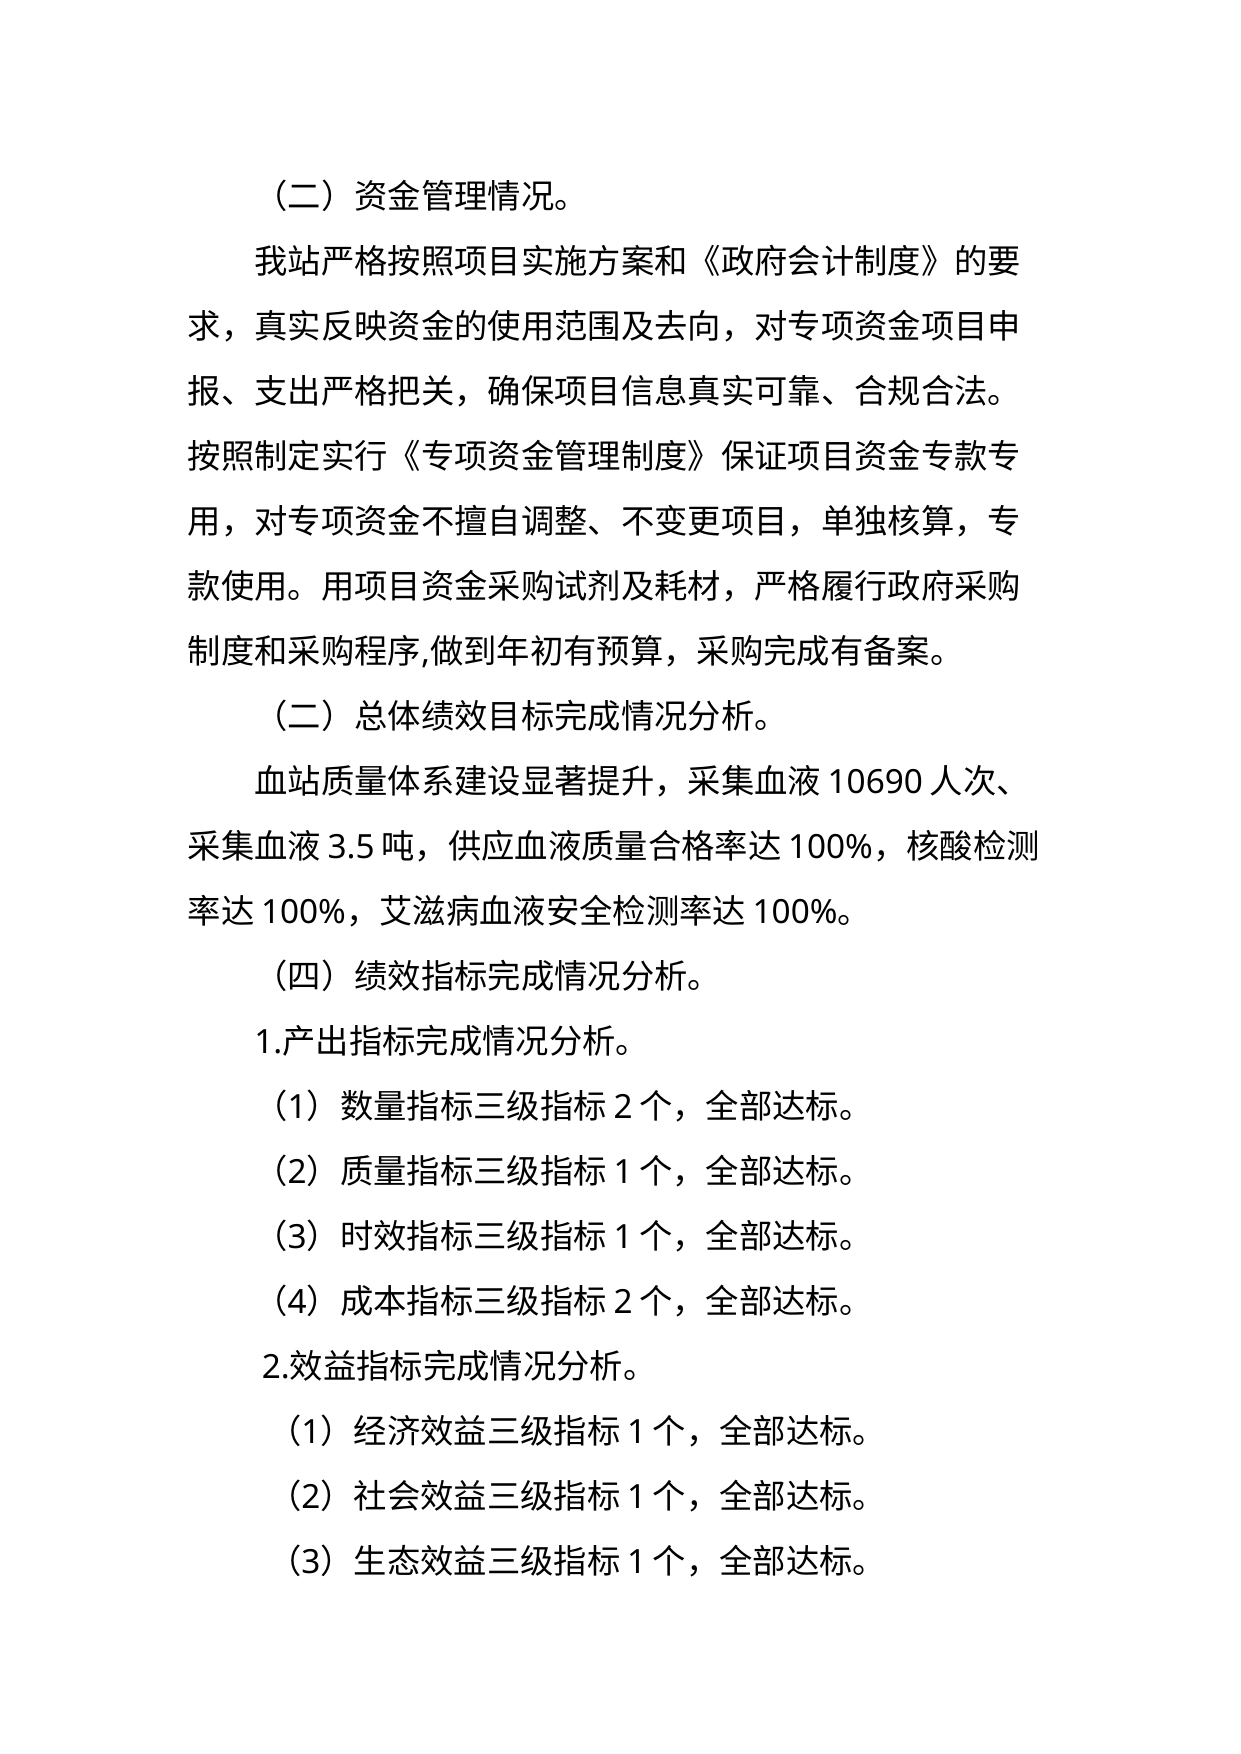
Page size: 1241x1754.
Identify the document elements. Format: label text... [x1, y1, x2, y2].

list （四）绩效指标完成情况分析。 [187, 942, 1053, 1007]
text （2）社会效益三级指标1个，全部达标。 [268, 1462, 1053, 1527]
text （3）生态效益三级指标1个，全部达标。 [268, 1527, 1053, 1592]
list 1.产出指标完成情况分析。 [187, 1007, 1053, 1072]
text （1）数量指标三级指标2个，全部达标。 [187, 1072, 1053, 1137]
text 我站严格按照项目实施方案和《政府会计制度》的要求，真实反映资金的使用范围及去向，对专项资金项目申报、支出严格把关，确保项目信息真实可靠、合规合法。按照制定实行《专项资金管理制度》保证项目资金专款专用，对专项资金不擅自调整、不变更项目，单独核算，专款使用。用项目资金采购试剂及耗材，严格履行政府采购制度和采购程序,做到年初有预算，采购完成有备案。 [187, 227, 1053, 682]
text （1）经济效益三级指标1个，全部达标。 [268, 1397, 1053, 1462]
list 时效指标三级指标1个，全部达标。 [187, 1202, 1053, 1267]
list （二）资金管理情况。 [187, 162, 1053, 227]
text 2.效益指标完成情况分析。 [262, 1332, 1053, 1397]
list 质量指标三级指标1个，全部达标。 [187, 1137, 1053, 1202]
list 成本指标三级指标2个，全部达标。 [187, 1267, 1053, 1332]
text 血站质量体系建设显著提升，采集血液10690人次、采集血液3.5吨，供应血液质量合格率达100%，核酸检测率达100%，艾滋病血液安全检测率达100%。 [187, 747, 1053, 942]
list 总体绩效目标完成情况分析。 [187, 682, 1053, 747]
